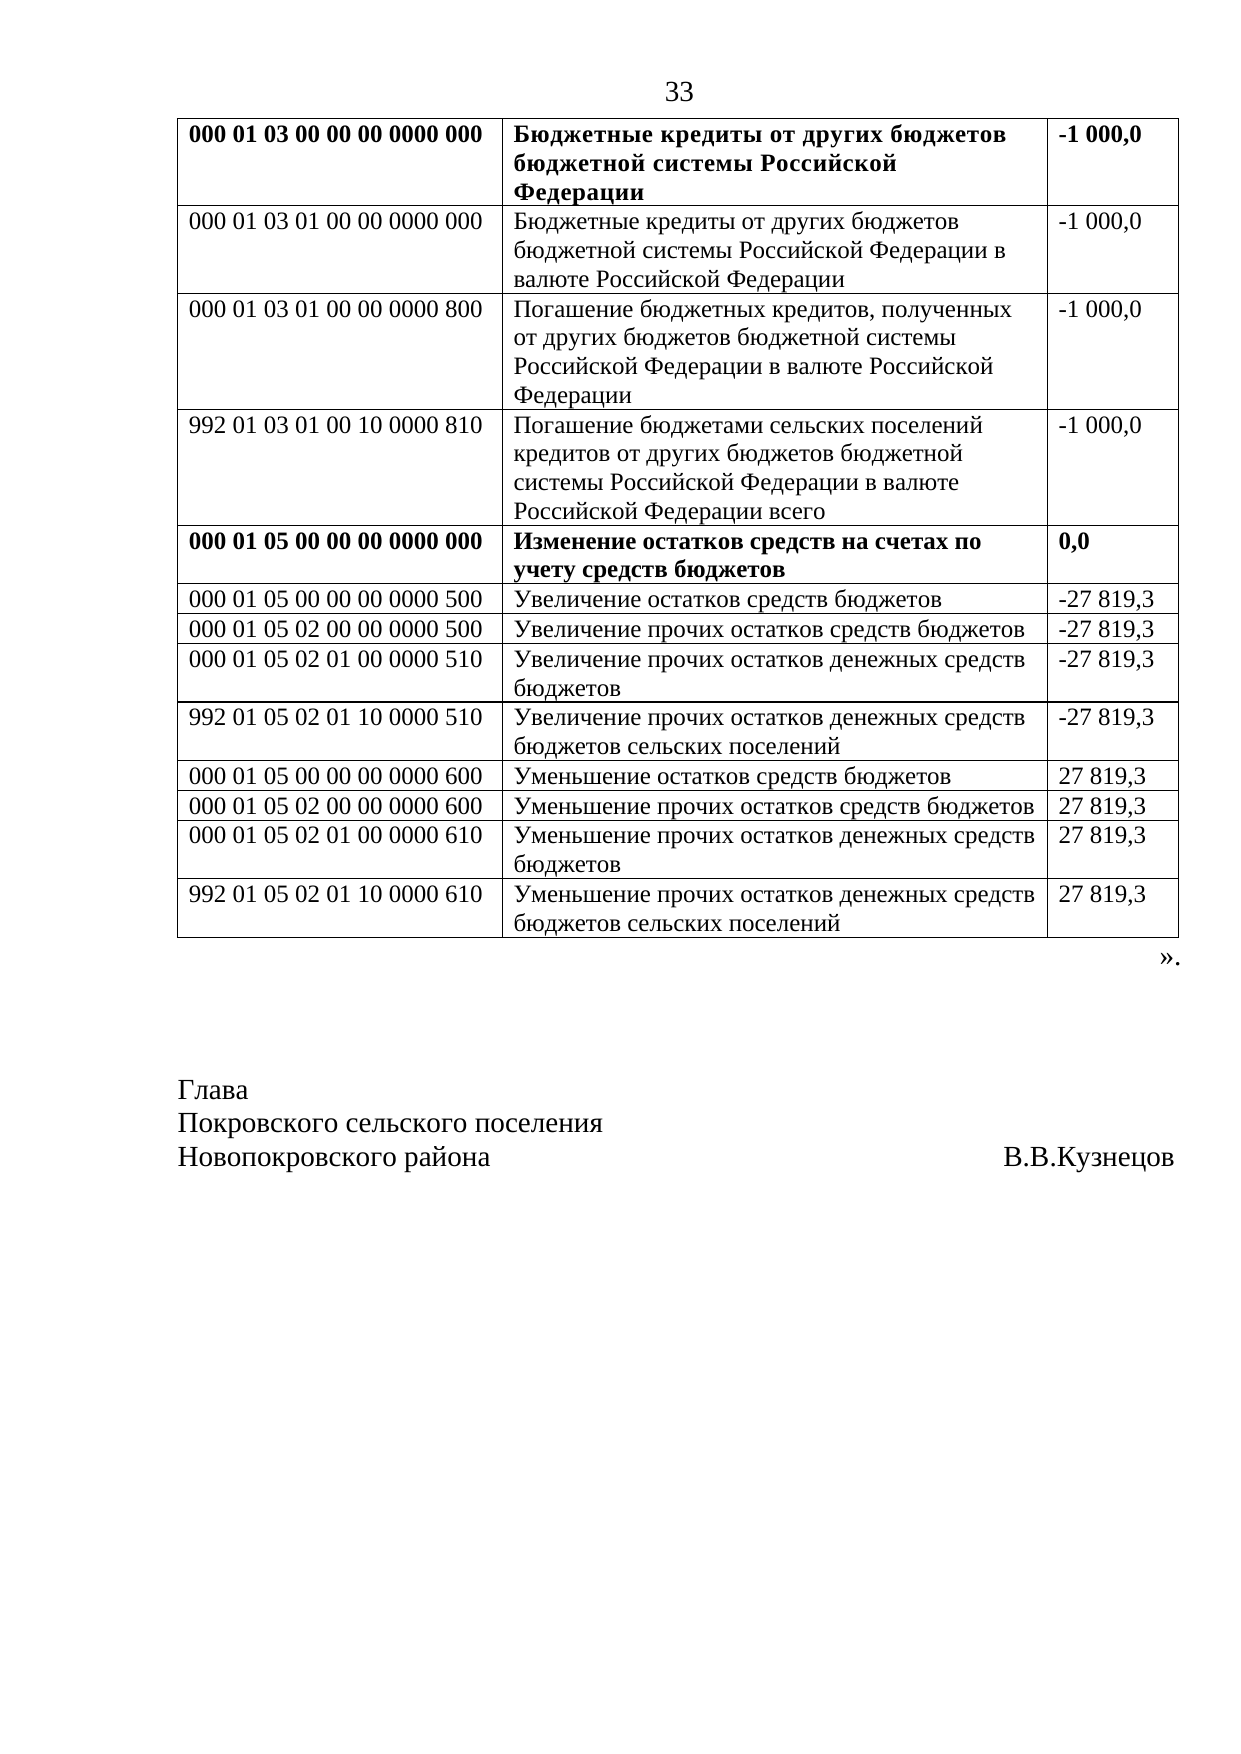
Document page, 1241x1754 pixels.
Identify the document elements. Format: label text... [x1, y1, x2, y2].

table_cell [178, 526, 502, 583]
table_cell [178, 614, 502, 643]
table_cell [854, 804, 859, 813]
text Новопокровского района В.В.Кузнецов [177, 1139, 1181, 1172]
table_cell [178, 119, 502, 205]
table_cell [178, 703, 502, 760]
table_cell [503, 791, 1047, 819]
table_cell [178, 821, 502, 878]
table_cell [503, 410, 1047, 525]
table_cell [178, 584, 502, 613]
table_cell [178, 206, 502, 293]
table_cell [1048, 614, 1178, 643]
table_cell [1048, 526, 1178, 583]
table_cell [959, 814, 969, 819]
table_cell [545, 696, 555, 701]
text Покровского сельского поселения [177, 1105, 1181, 1139]
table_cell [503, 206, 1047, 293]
text ». [177, 938, 1181, 971]
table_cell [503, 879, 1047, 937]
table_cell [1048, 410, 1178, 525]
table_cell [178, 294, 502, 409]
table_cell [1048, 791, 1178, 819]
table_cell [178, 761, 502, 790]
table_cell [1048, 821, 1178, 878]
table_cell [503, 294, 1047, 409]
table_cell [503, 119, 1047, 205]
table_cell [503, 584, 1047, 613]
text Глава [177, 1072, 1181, 1105]
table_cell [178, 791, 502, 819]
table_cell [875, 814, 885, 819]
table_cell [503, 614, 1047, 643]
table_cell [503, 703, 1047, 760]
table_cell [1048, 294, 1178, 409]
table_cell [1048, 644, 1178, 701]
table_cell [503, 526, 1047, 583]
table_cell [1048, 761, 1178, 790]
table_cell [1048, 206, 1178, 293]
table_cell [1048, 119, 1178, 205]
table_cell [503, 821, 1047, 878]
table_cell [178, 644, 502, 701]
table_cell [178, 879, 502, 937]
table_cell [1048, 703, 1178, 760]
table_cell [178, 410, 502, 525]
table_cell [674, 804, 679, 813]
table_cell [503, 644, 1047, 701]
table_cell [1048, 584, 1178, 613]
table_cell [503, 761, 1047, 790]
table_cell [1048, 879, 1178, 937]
